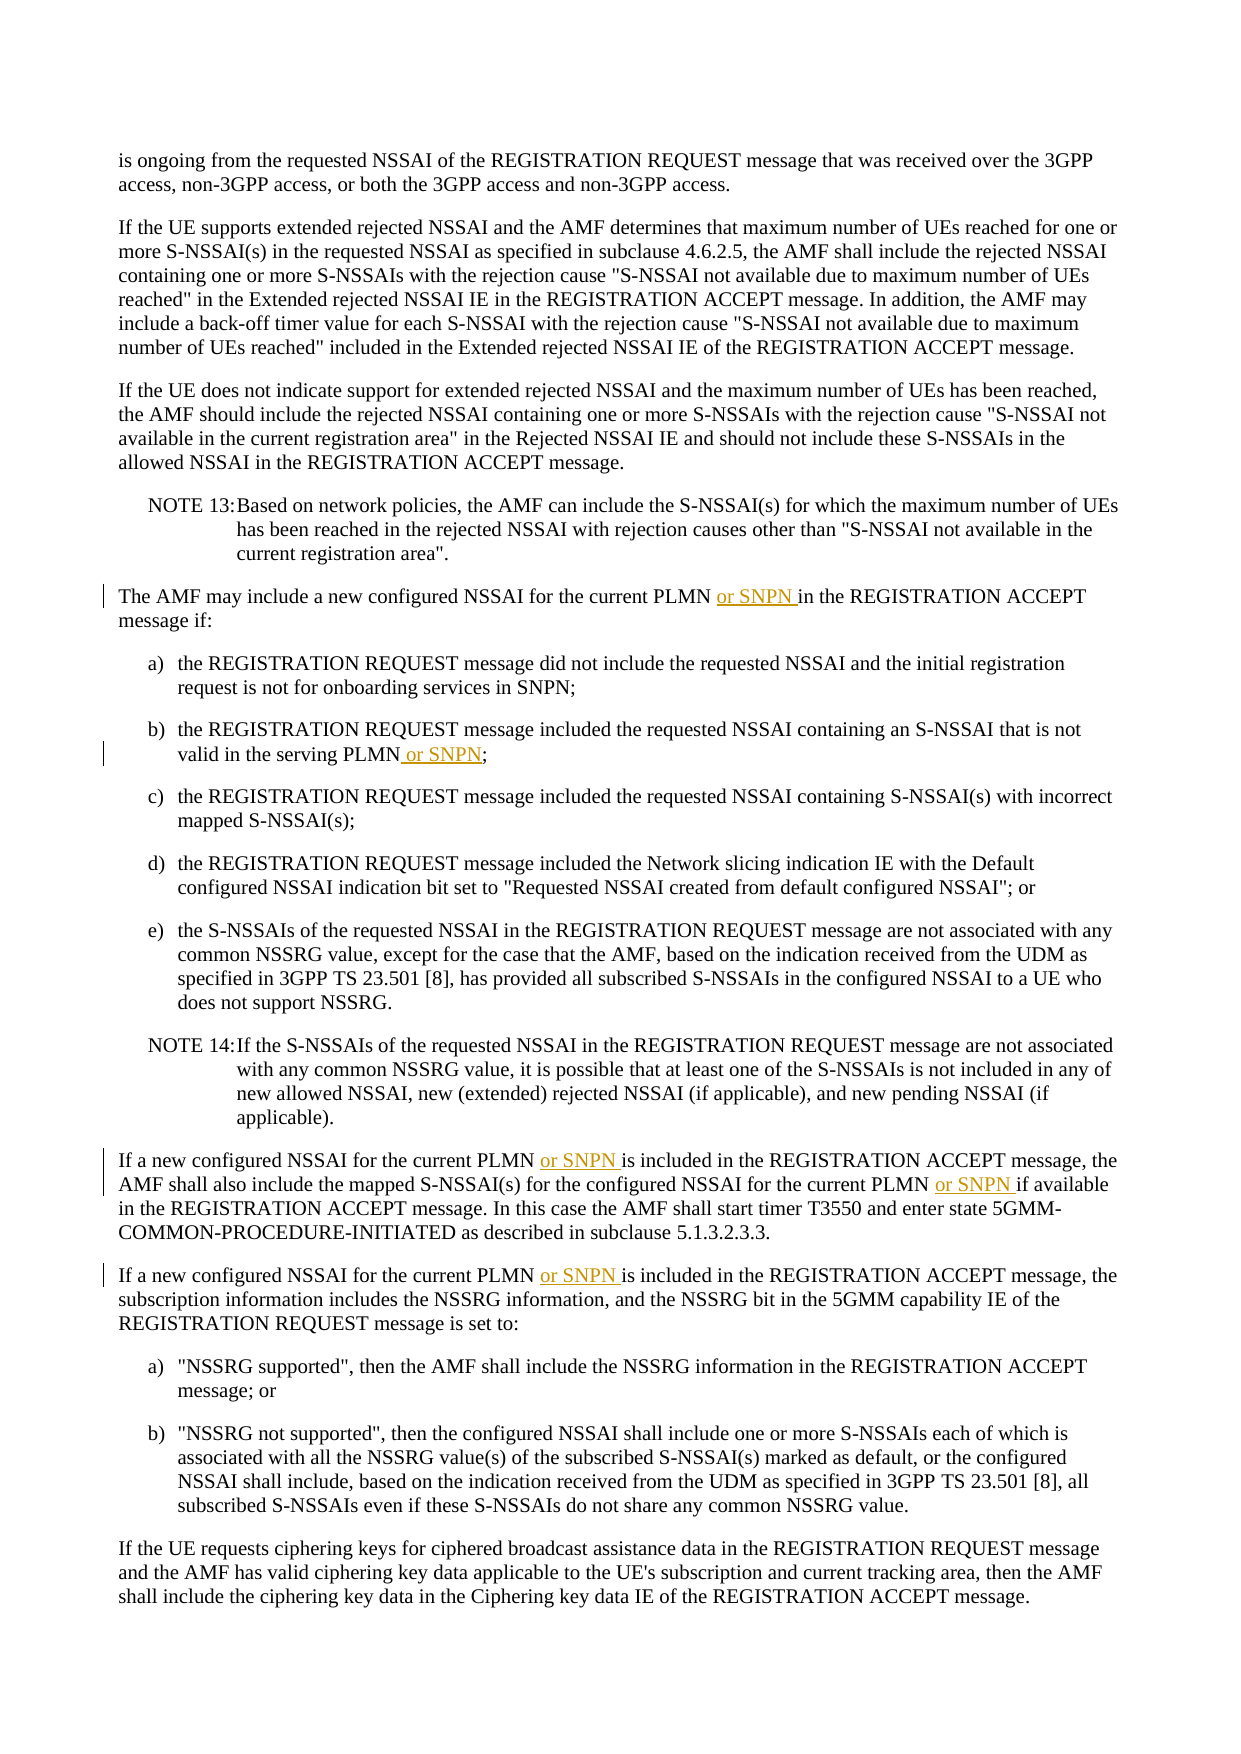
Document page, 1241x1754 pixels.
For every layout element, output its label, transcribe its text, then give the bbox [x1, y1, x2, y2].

text a) the REGISTRATION REQUEST message did not include the requested NSSAI and the initial registration request is not for onboarding services in SNPN; [148, 651, 1122, 699]
text e) the S-NSSAIs of the requested NSSAI in the REGISTRATION REQUEST message are not associated with any common NSSRG value, except for the case that the AMF, based on the indication received from the UDM as specified in 3GPP TS 23.501 [8], has provided all subscribed S-NSSAIs in the configured NSSAI to a UE who does not support NSSRG. [148, 918, 1122, 1014]
text If a new configured NSSAI for the current PLMN is included in the REGISTRATION ACCEPT message, the AMF shall also include the mapped S-NSSAI(s) for the configured NSSAI for the current PLMN if available in the REGISTRATION ACCEPT message. In this case the AMF shall start timer T3550 and enter state 5GMM-COMMON-PROCEDURE-INITIATED as described in subclause 5.1.3.2.3.3. [118, 1148, 1122, 1244]
text a) "NSSRG supported", then the AMF shall include the NSSRG information in the REGISTRATION ACCEPT message; or [148, 1354, 1122, 1402]
text c) the REGISTRATION REQUEST message included the requested NSSAI containing S-NSSAI(s) with incorrect mapped S-NSSAI(s); [148, 784, 1122, 832]
text The AMF may include a new configured NSSAI for the current PLMN in the REGISTRATION ACCEPT message if: [118, 584, 1122, 632]
text If a new configured NSSAI for the current PLMN is included in the REGISTRATION ACCEPT message, the subscription information includes the NSSRG information, and the NSSRG bit in the 5GMM capability IE of the REGISTRATION REQUEST message is set to: [118, 1263, 1122, 1335]
text b) "NSSRG not supported", then the configured NSSAI shall include one or more S-NSSAIs each of which is associated with all the NSSRG value(s) of the subscribed S-NSSAI(s) marked as default, or the configured NSSAI shall include, based on the indication received from the UDM as specified in 3GPP TS 23.501 [8], all subscribed S-NSSAIs even if these S-NSSAIs do not share any common NSSRG value. [148, 1421, 1122, 1517]
text If the UE requests ciphering keys for ciphered broadcast assistance data in the REGISTRATION REQUEST message and the AMF has valid ciphering key data applicable to the UE's subscription and current tracking area, then the AMF shall include the ciphering key data in the Ciphering key data IE of the REGISTRATION ACCEPT message. [118, 1536, 1122, 1608]
text b) the REGISTRATION REQUEST message included the requested NSSAI containing an S-NSSAI that is not valid in the serving PLMN; [148, 717, 1122, 766]
text NOTE 14: If the S-NSSAIs of the requested NSSAI in the REGISTRATION REQUEST message are not associated with any common NSSRG value, it is possible that at least one of the S-NSSAIs is not included in any of new allowed NSSAI, new (extended) rejected NSSAI (if applicable), and new pending NSSAI (if applicable). [148, 1033, 1122, 1129]
text d) the REGISTRATION REQUEST message included the Network slicing indication IE with the Default configured NSSAI indication bit set to "Requested NSSAI created from default configured NSSAI"; or [148, 851, 1122, 899]
text NOTE 13: Based on network policies, the AMF can include the S-NSSAI(s) for which the maximum number of UEs has been reached in the rejected NSSAI with rejection causes other than "S-NSSAI not available in the current registration area". [148, 493, 1122, 565]
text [118, 148, 1122, 196]
text If the UE supports extended rejected NSSAI and the AMF determines that maximum number of UEs reached for one or more S-NSSAI(s) in the requested NSSAI as specified in subclause 4.6.2.5, the AMF shall include the rejected NSSAI containing one or more S-NSSAIs with the rejection cause "S-NSSAI not available due to maximum number of UEs reached" in the Extended rejected NSSAI IE in the REGISTRATION ACCEPT message. In addition, the AMF may include a back-off timer value for each S-NSSAI with the rejection cause "S-NSSAI not available due to maximum number of UEs reached" included in the Extended rejected NSSAI IE of the REGISTRATION ACCEPT message. [118, 214, 1122, 359]
text If the UE does not indicate support for extended rejected NSSAI and the maximum number of UEs has been reached, the AMF should include the rejected NSSAI containing one or more S-NSSAIs with the rejection cause "S-NSSAI not available in the current registration area" in the Rejected NSSAI IE and should not include these S-NSSAIs in the allowed NSSAI in the REGISTRATION ACCEPT message. [118, 378, 1122, 474]
